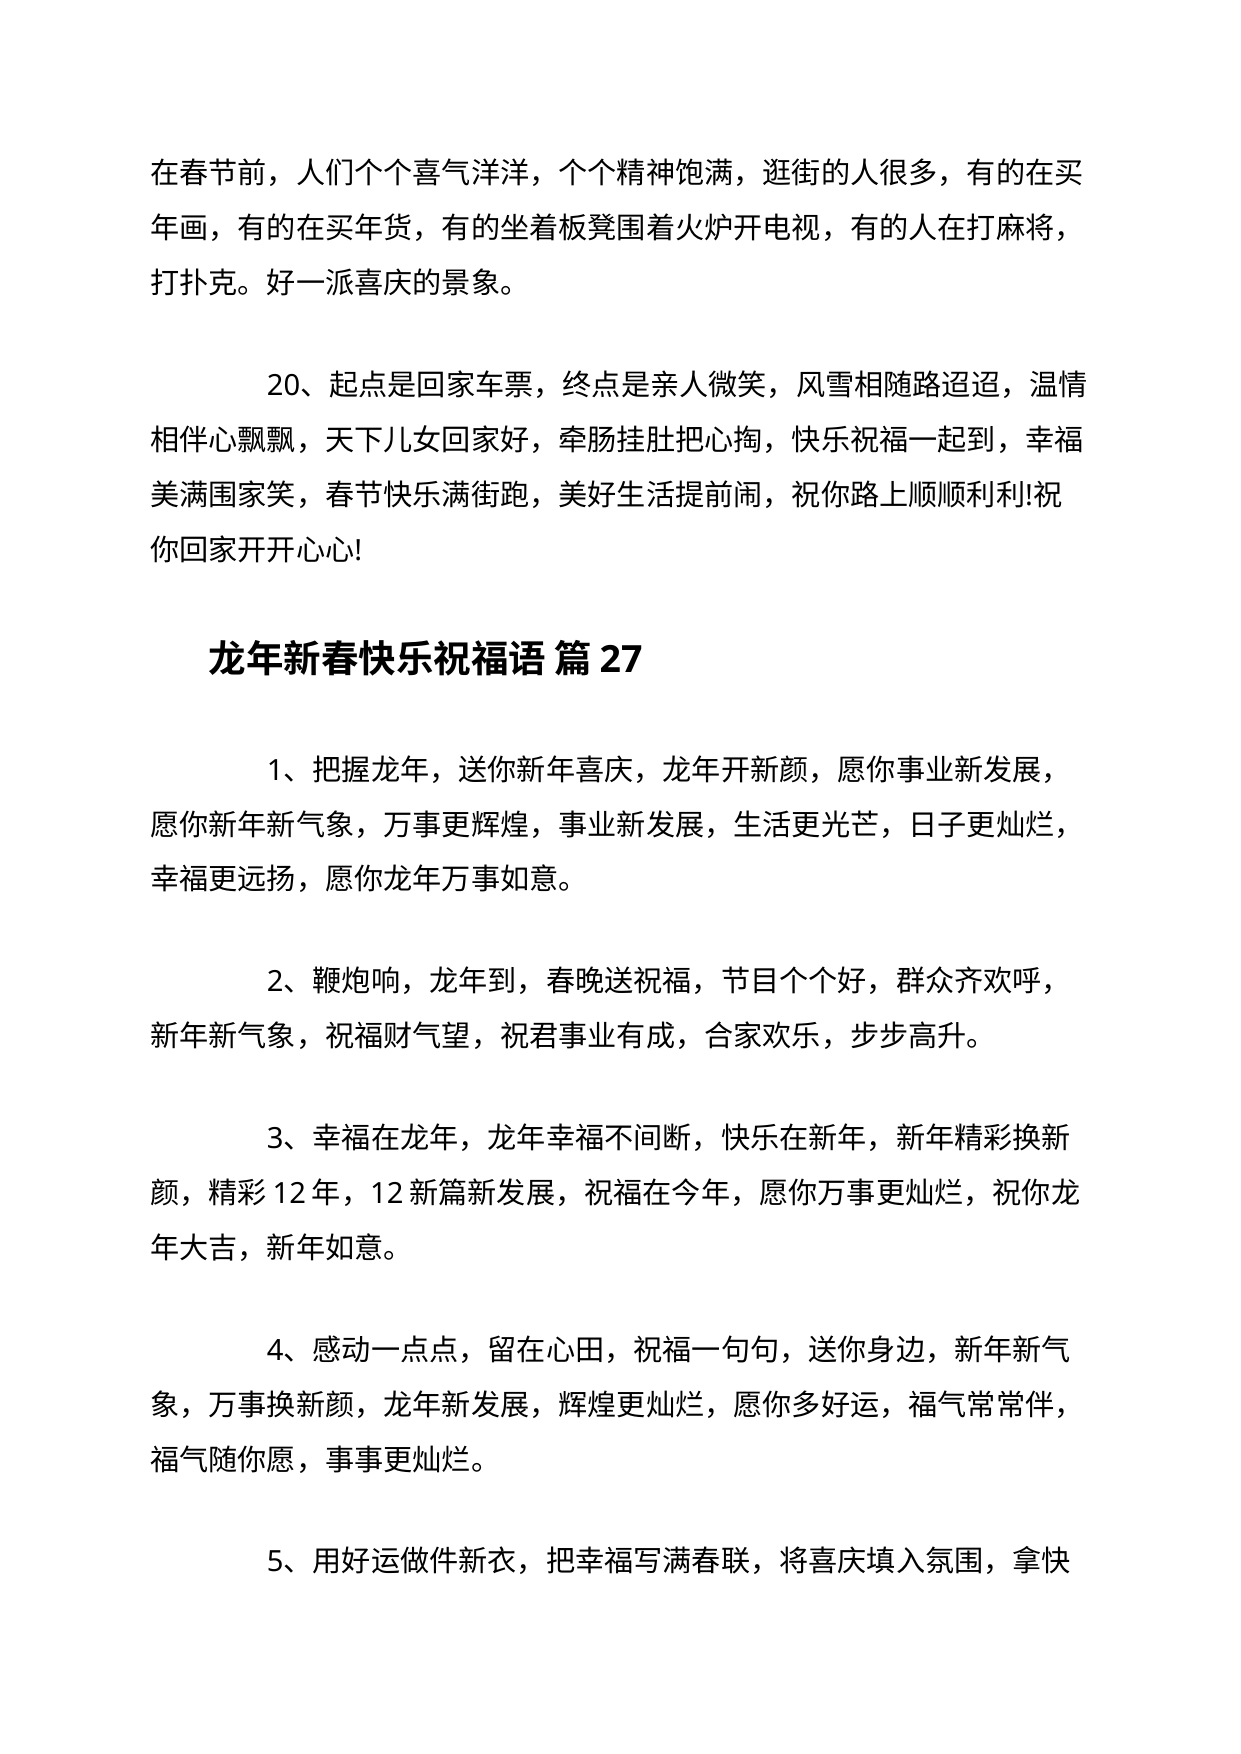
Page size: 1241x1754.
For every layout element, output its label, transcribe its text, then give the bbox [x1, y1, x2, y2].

text 龙年新春快乐祝福语 篇27 [150, 628, 1090, 683]
text 20、起点是回家车票，终点是亲人微笑，风雪相随路迢迢，温情相伴心飘飘，天下儿女回家好，牵肠挂肚把心掏，快乐祝福一起到，幸福美满围家笑，春节快乐满街跑，美好生活提前闹，祝你路上顺顺利利!祝你回家开开心心! [150, 362, 1090, 569]
text 3、幸福在龙年，龙年幸福不间断，快乐在新年，新年精彩换新颜，精彩12年，12新篇新发展，祝福在今年，愿你万事更灿烂，祝你龙年大吉，新年如意。 [150, 1114, 1090, 1267]
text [150, 150, 1090, 302]
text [150, 1538, 1090, 1580]
text 1、把握龙年，送你新年喜庆，龙年开新颜，愿你事业新发展，愿你新年新气象，万事更辉煌，事业新发展，生活更光芒，日子更灿烂，幸福更远扬，愿你龙年万事如意。 [150, 746, 1090, 898]
text 4、感动一点点，留在心田，祝福一句句，送你身边，新年新气象，万事换新颜，龙年新发展，辉煌更灿烂，愿你多好运，福气常常伴，福气随你愿，事事更灿烂。 [150, 1326, 1090, 1478]
text 2、鞭炮响，龙年到，春晚送祝福，节目个个好，群众齐欢呼，新年新气象，祝福财气望，祝君事业有成，合家欢乐，步步高升。 [150, 958, 1090, 1055]
